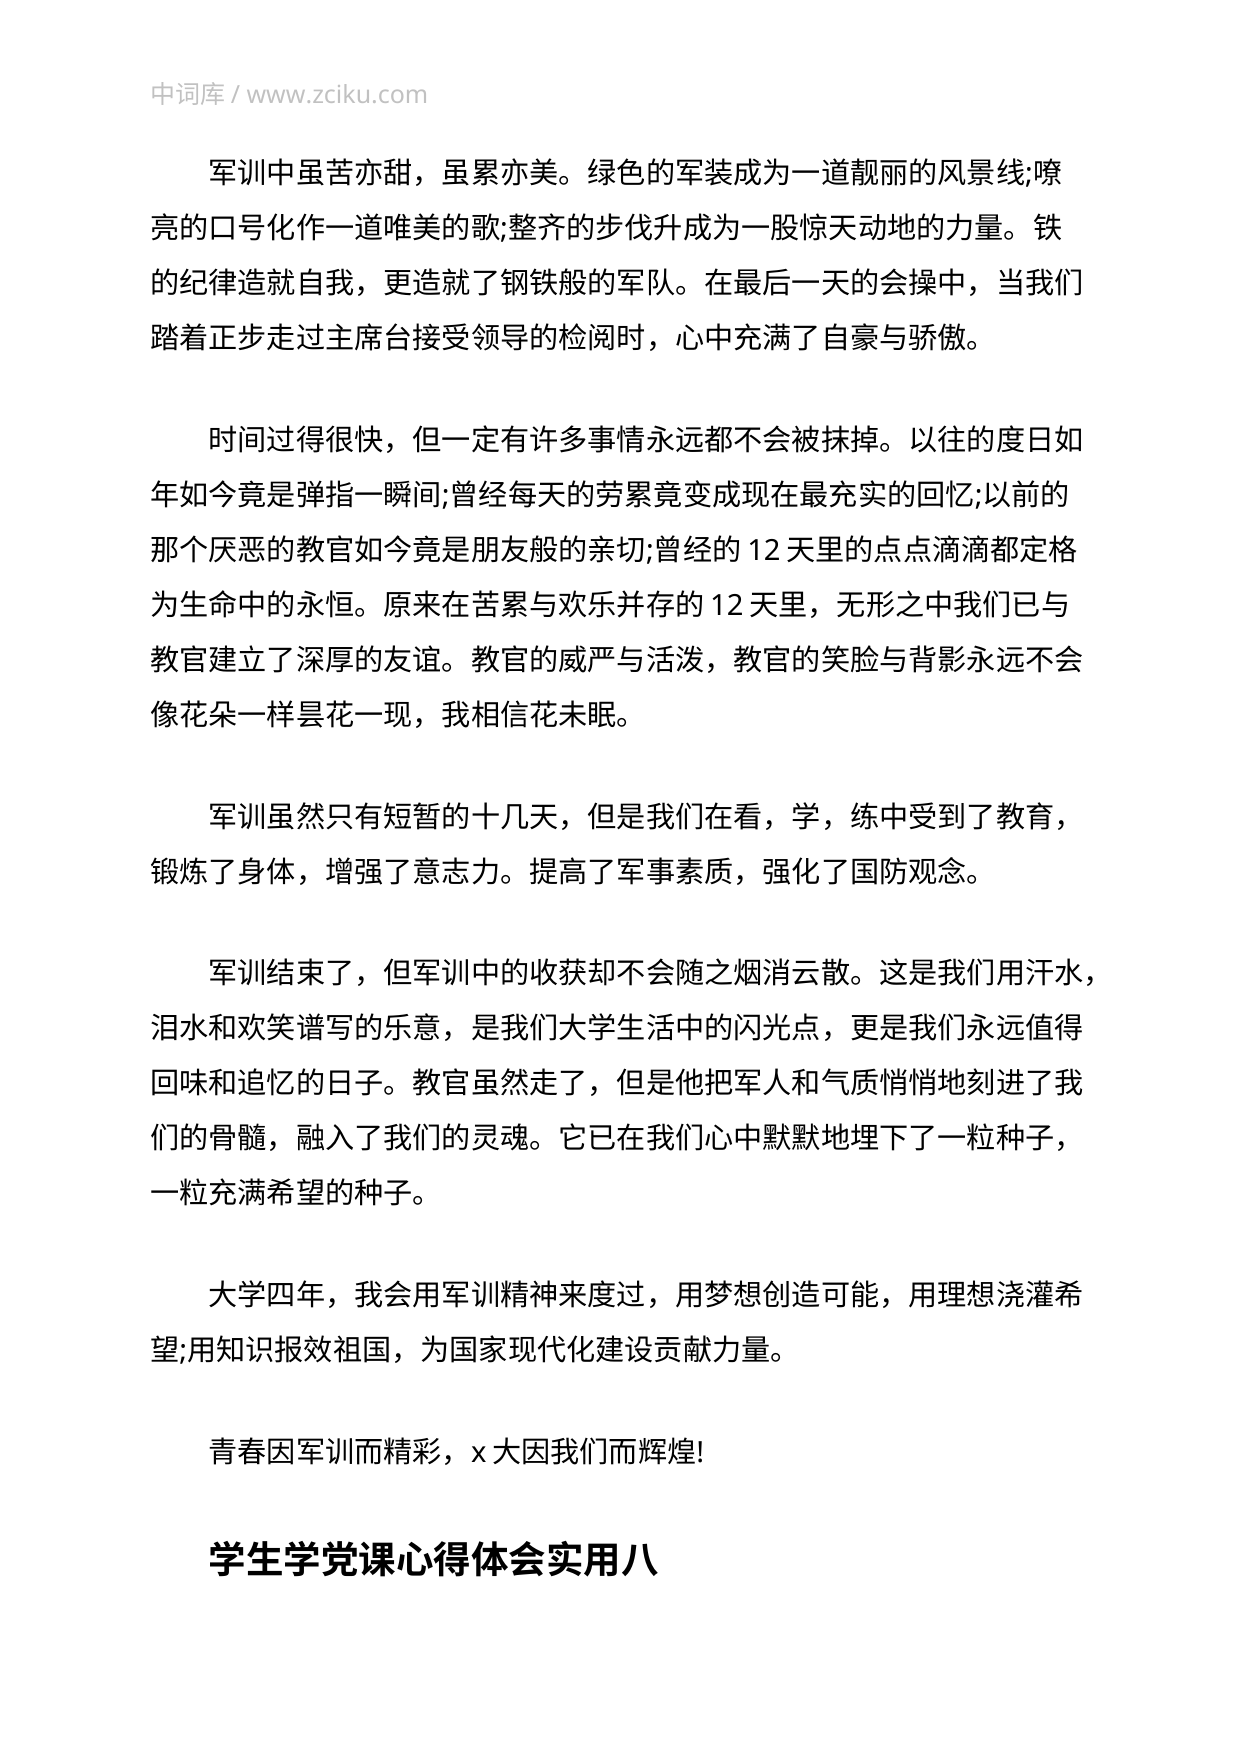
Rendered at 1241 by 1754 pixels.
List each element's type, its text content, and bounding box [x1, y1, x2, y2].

text 军训结束了，但军训中的收获却不会随之烟消云散。这是我们用汗水，泪水和欢笑谱写的乐意，是我们大学生活中的闪光点，更是我们永远值得回味和追忆的日子。教官虽然走了，但是他把军人和气质悄悄地刻进了我们的骨髓，融入了我们的灵魂。它已在我们心中默默地埋下了一粒种子，一粒充满希望的种子。 [150, 950, 1090, 1212]
text 学生学党课心得体会实用八 [150, 1530, 1090, 1584]
text 青春因军训而精彩，x大因我们而辉煌! [150, 1428, 1090, 1471]
text 军训虽然只有短暂的十几天，但是我们在看，学，练中受到了教育，锻炼了身体，增强了意志力。提高了军事素质，强化了国防观念。 [150, 793, 1090, 890]
text 时间过得很快，但一定有许多事情永远都不会被抹掉。以往的度日如年如今竟是弹指一瞬间;曾经每天的劳累竟变成现在最充实的回忆;以前的那个厌恶的教官如今竟是朋友般的亲切;曾经的12天里的点点滴滴都定格为生命中的永恒。原来在苦累与欢乐并存的12天里，无形之中我们已与教官建立了深厚的友谊。教官的威严与活泼，教官的笑脸与背影永远不会像花朵一样昙花一现，我相信花未眠。 [150, 417, 1090, 734]
text 大学四年，我会用军训精神来度过，用梦想创造可能，用理想浇灌希望;用知识报效祖国，为国家现代化建设贡献力量。 [150, 1271, 1090, 1368]
text 军训中虽苦亦甜，虽累亦美。绿色的军装成为一道靓丽的风景线;嘹亮的口号化作一道唯美的歌;整齐的步伐升成为一股惊天动地的力量。铁的纪律造就自我，更造就了钢铁般的军队。在最后一天的会操中，当我们踏着正步走过主席台接受领导的检阅时，心中充满了自豪与骄傲。 [150, 150, 1090, 357]
